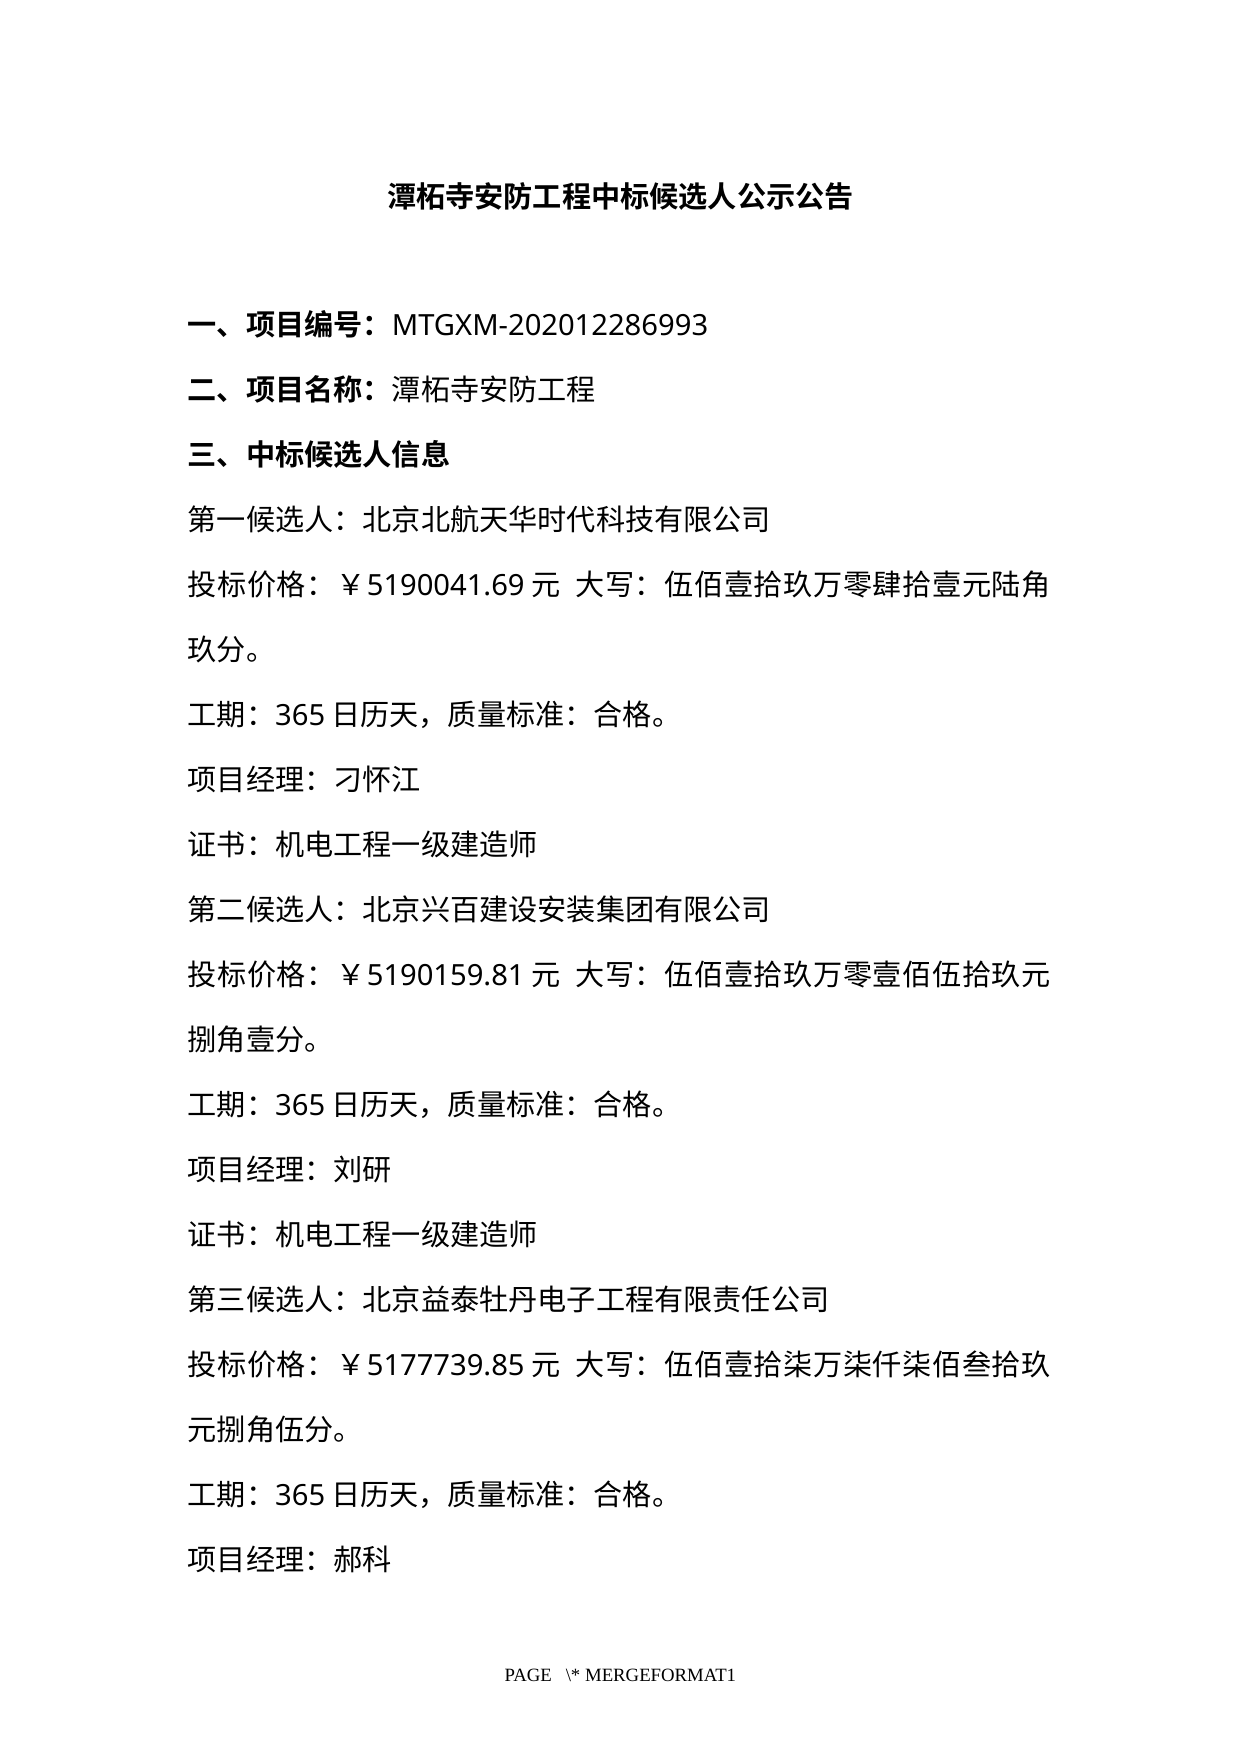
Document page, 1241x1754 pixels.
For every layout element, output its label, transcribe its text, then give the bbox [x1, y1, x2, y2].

text 证书：机电工程一级建造师 [187, 810, 1053, 875]
text 工期：365日历天，质量标准：合格。 [187, 1460, 1053, 1525]
text 投标价格：￥5190159.81元 大写：伍佰壹拾玖万零壹佰伍拾玖元捌角壹分。 [187, 940, 1053, 1070]
text 证书：机电工程一级建造师 [187, 1200, 1053, 1265]
text 工期：365日历天，质量标准：合格。 [187, 1070, 1053, 1135]
text 项目经理：刁怀江 [187, 745, 1053, 810]
text 第二候选人：北京兴百建设安装集团有限公司 [187, 875, 1053, 940]
text 项目经理：郝科 [187, 1525, 1053, 1590]
subtitle 潭柘寺安防工程中标候选人公示公告 [187, 162, 1053, 227]
text 工期：365日历天，质量标准：合格。 [187, 680, 1053, 745]
text 二、项目名称：潭柘寺安防工程 [187, 355, 1053, 420]
text 投标价格：￥5190041.69元 大写：伍佰壹拾玖万零肆拾壹元陆角玖分。 [187, 550, 1053, 680]
text 项目经理：刘研 [187, 1135, 1053, 1200]
text 三、中标候选人信息 [187, 420, 1053, 485]
text 一、项目编号：MTGXM-202012286993 [187, 290, 1053, 355]
text 第一候选人：北京北航天华时代科技有限公司 [187, 485, 1053, 550]
text 第三候选人：北京益泰牡丹电子工程有限责任公司 [187, 1265, 1053, 1330]
text 投标价格：￥5177739.85元 大写：伍佰壹拾柒万柒仟柒佰叁拾玖元捌角伍分。 [187, 1330, 1053, 1460]
